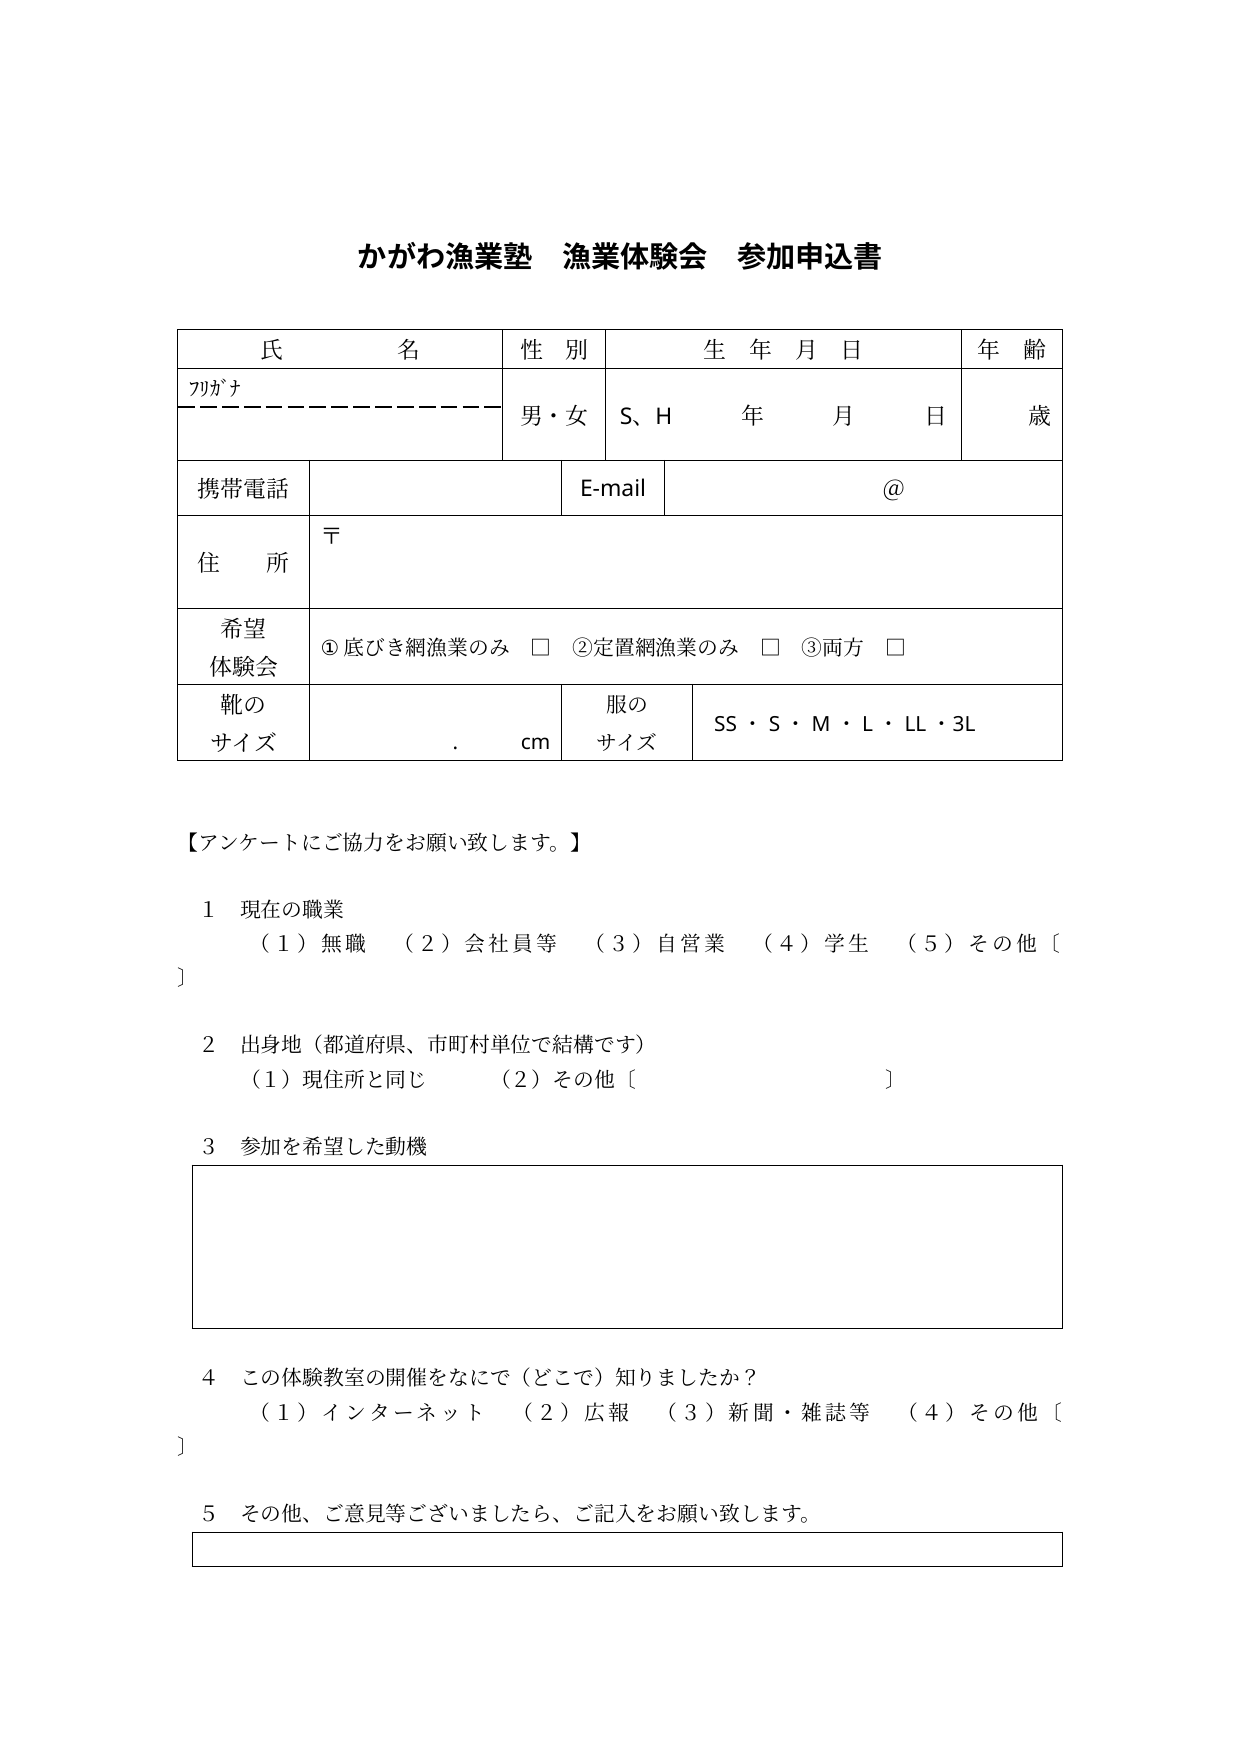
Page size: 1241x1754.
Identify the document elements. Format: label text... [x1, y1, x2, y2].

table_cell 希望 体験会 [178, 609, 309, 684]
text （１）インターネット （２）広報 （３）新聞・雑誌等 （４）その他〔 〕 [177, 1396, 1063, 1460]
table_cell 靴の サイズ [178, 685, 309, 760]
table_header 生 年 月 日 [606, 330, 961, 368]
table_cell 服の サイズ [562, 685, 692, 760]
text かがわ漁業塾 漁業体験会 参加申込書 [177, 217, 1063, 292]
table_cell SS ・ S ・ M ・ L ・ LL ・3L [693, 685, 1062, 760]
table_header 性 別 [503, 330, 605, 368]
text 【アンケートにご協力をお願い致します。】 [177, 826, 1063, 856]
text （１）現住所と同じ （２）その他〔 〕 [177, 1063, 1063, 1093]
table_cell ﾌﾘｶﾞﾅ [178, 369, 502, 406]
table_cell ＠ [665, 461, 1062, 515]
text １ 現在の職業 [177, 893, 1063, 923]
table_header 氏 名 [178, 330, 502, 368]
text （１）無職 （２）会社員等 （３）自営業 （４）学生 （５）その他〔 〕 [177, 927, 1063, 992]
table_cell [310, 461, 561, 515]
text ４ この体験教室の開催をなにで（どこで）知りましたか？ [177, 1362, 1063, 1391]
table_cell 住 所 [178, 516, 309, 608]
text ５ その他、ご意見等ございましたら、ご記入をお願い致します。 [177, 1497, 1063, 1527]
table_cell 〒 [310, 516, 1062, 608]
text ２ 出身地（都道府県、市町村単位で結構です） [177, 1029, 1063, 1059]
table_cell S、H 年 月 日 [606, 369, 961, 460]
table_cell [178, 406, 502, 460]
table_cell E-mail [562, 461, 664, 515]
table_cell ①底びき網漁業のみ □ ②定置網漁業のみ □ ③両方 □ [310, 609, 1062, 684]
table_header [193, 1533, 1062, 1566]
table_header 年 齢 [962, 330, 1062, 368]
table_cell 男・女 [503, 369, 605, 460]
table_cell 歳 [962, 369, 1062, 460]
table_cell 携帯電話 [178, 461, 309, 515]
text ３ 参加を希望した動機 [177, 1130, 1063, 1160]
table_header [193, 1166, 1062, 1328]
table_cell . cm [310, 685, 561, 760]
